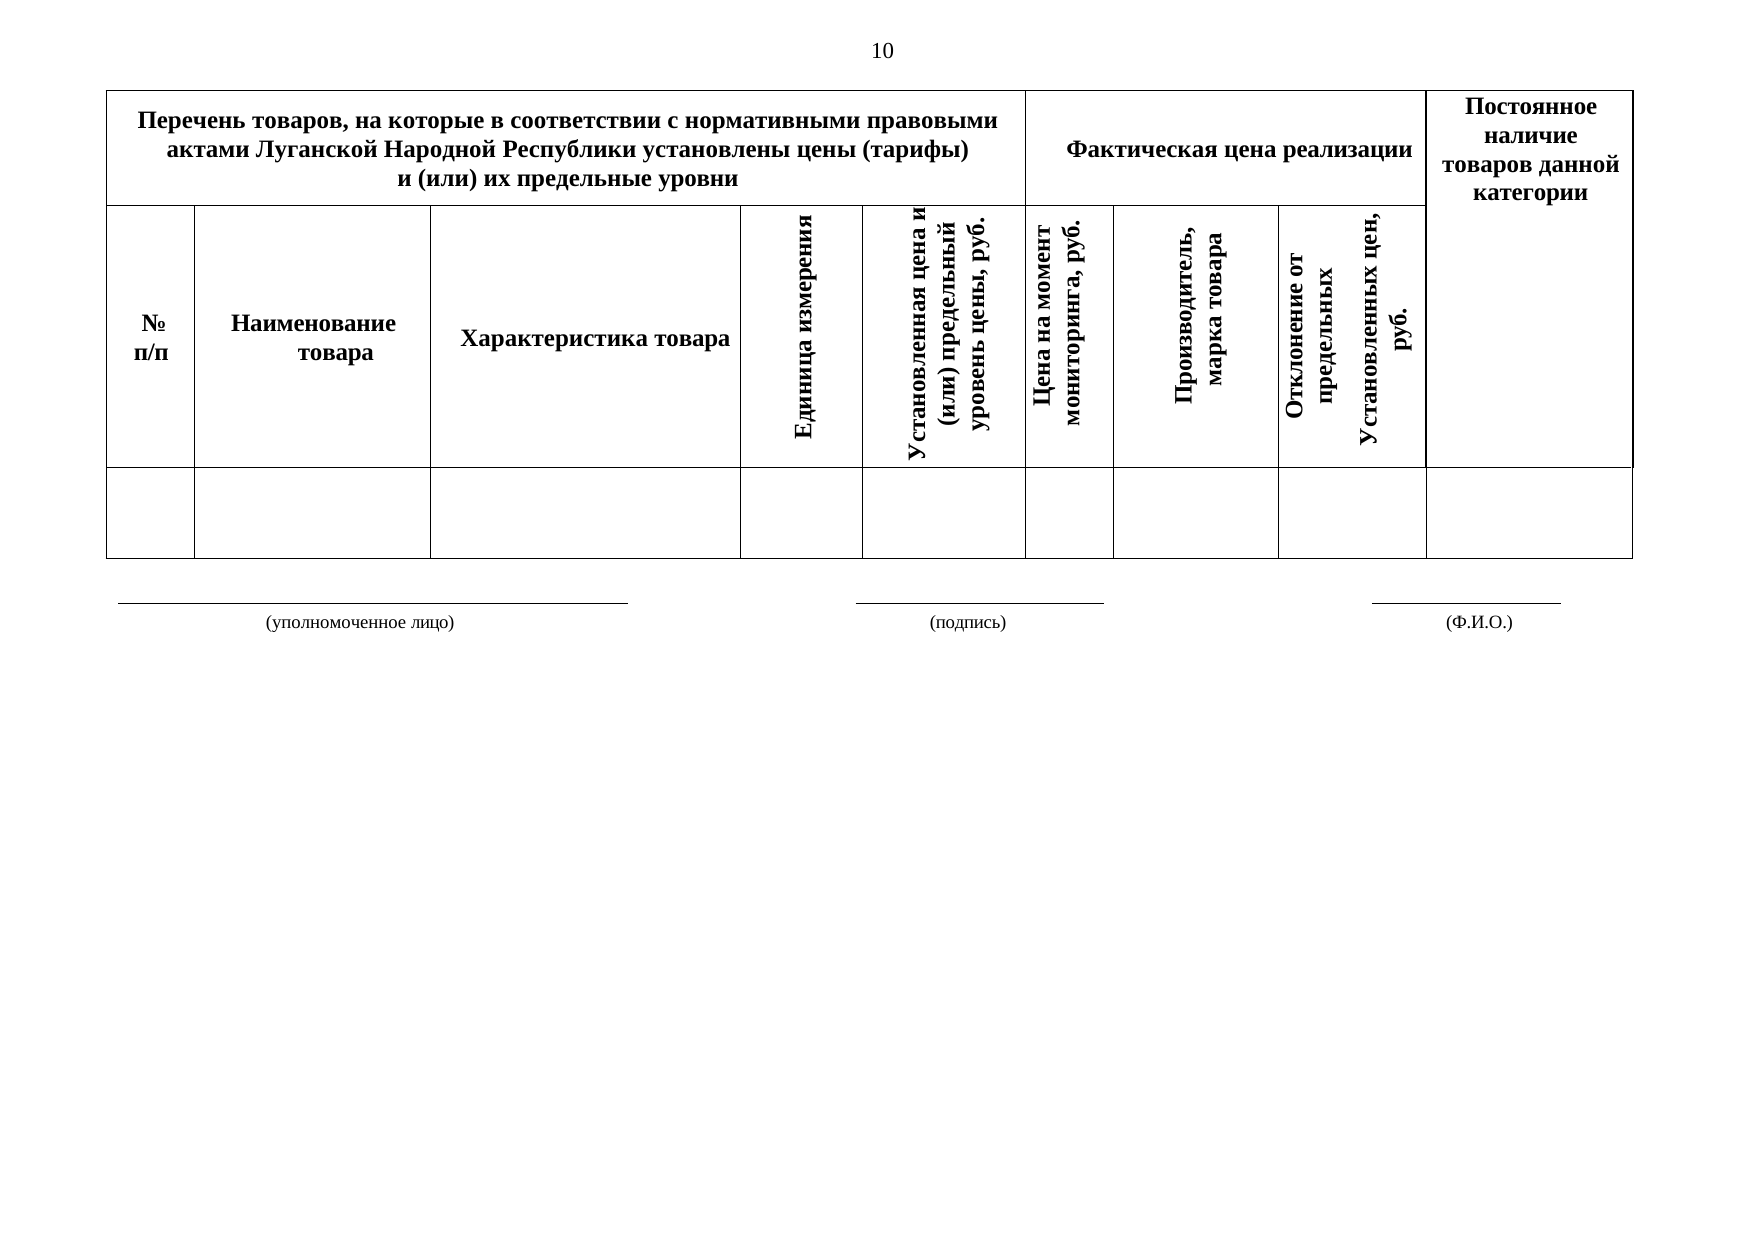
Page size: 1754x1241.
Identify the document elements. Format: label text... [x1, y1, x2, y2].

table_header Перечень товаров, на которые в соответствии с нормативными правовыми актами Луганской Народной Республики установлены цены (тарифы) и (или) их предельные уровни [107, 91, 1025, 205]
table_cell Установленная цена и (или) предельный уровень цены, руб. [863, 206, 1025, 467]
table_cell Характеристика товара [431, 206, 740, 467]
table_cell [741, 468, 862, 557]
table_cell Производитель, марка товара [1114, 206, 1278, 467]
table_cell [431, 468, 740, 557]
table_cell Цена на момент мониторинга, руб. [1026, 206, 1113, 467]
table_cell [1427, 467, 1632, 557]
table_cell [1026, 468, 1113, 557]
table_cell [1114, 468, 1278, 557]
table_cell [863, 468, 1025, 557]
table_cell [107, 468, 194, 557]
table_cell Отклонение от предельных Установленных цен, руб. [1279, 206, 1425, 467]
table_cell Единица измерения [741, 206, 862, 467]
text (уполномоченное лицо) (подпись) (Ф.И.О.) [266, 611, 1658, 632]
table_cell № п/п [107, 206, 194, 467]
table_header Фактическая цена реализации [1026, 91, 1425, 205]
table_cell [195, 468, 430, 557]
table_header Постоянное наличие товаров данной категории [1427, 91, 1632, 467]
table_cell [1279, 468, 1426, 557]
table_cell Наименованиетовара [195, 206, 430, 467]
